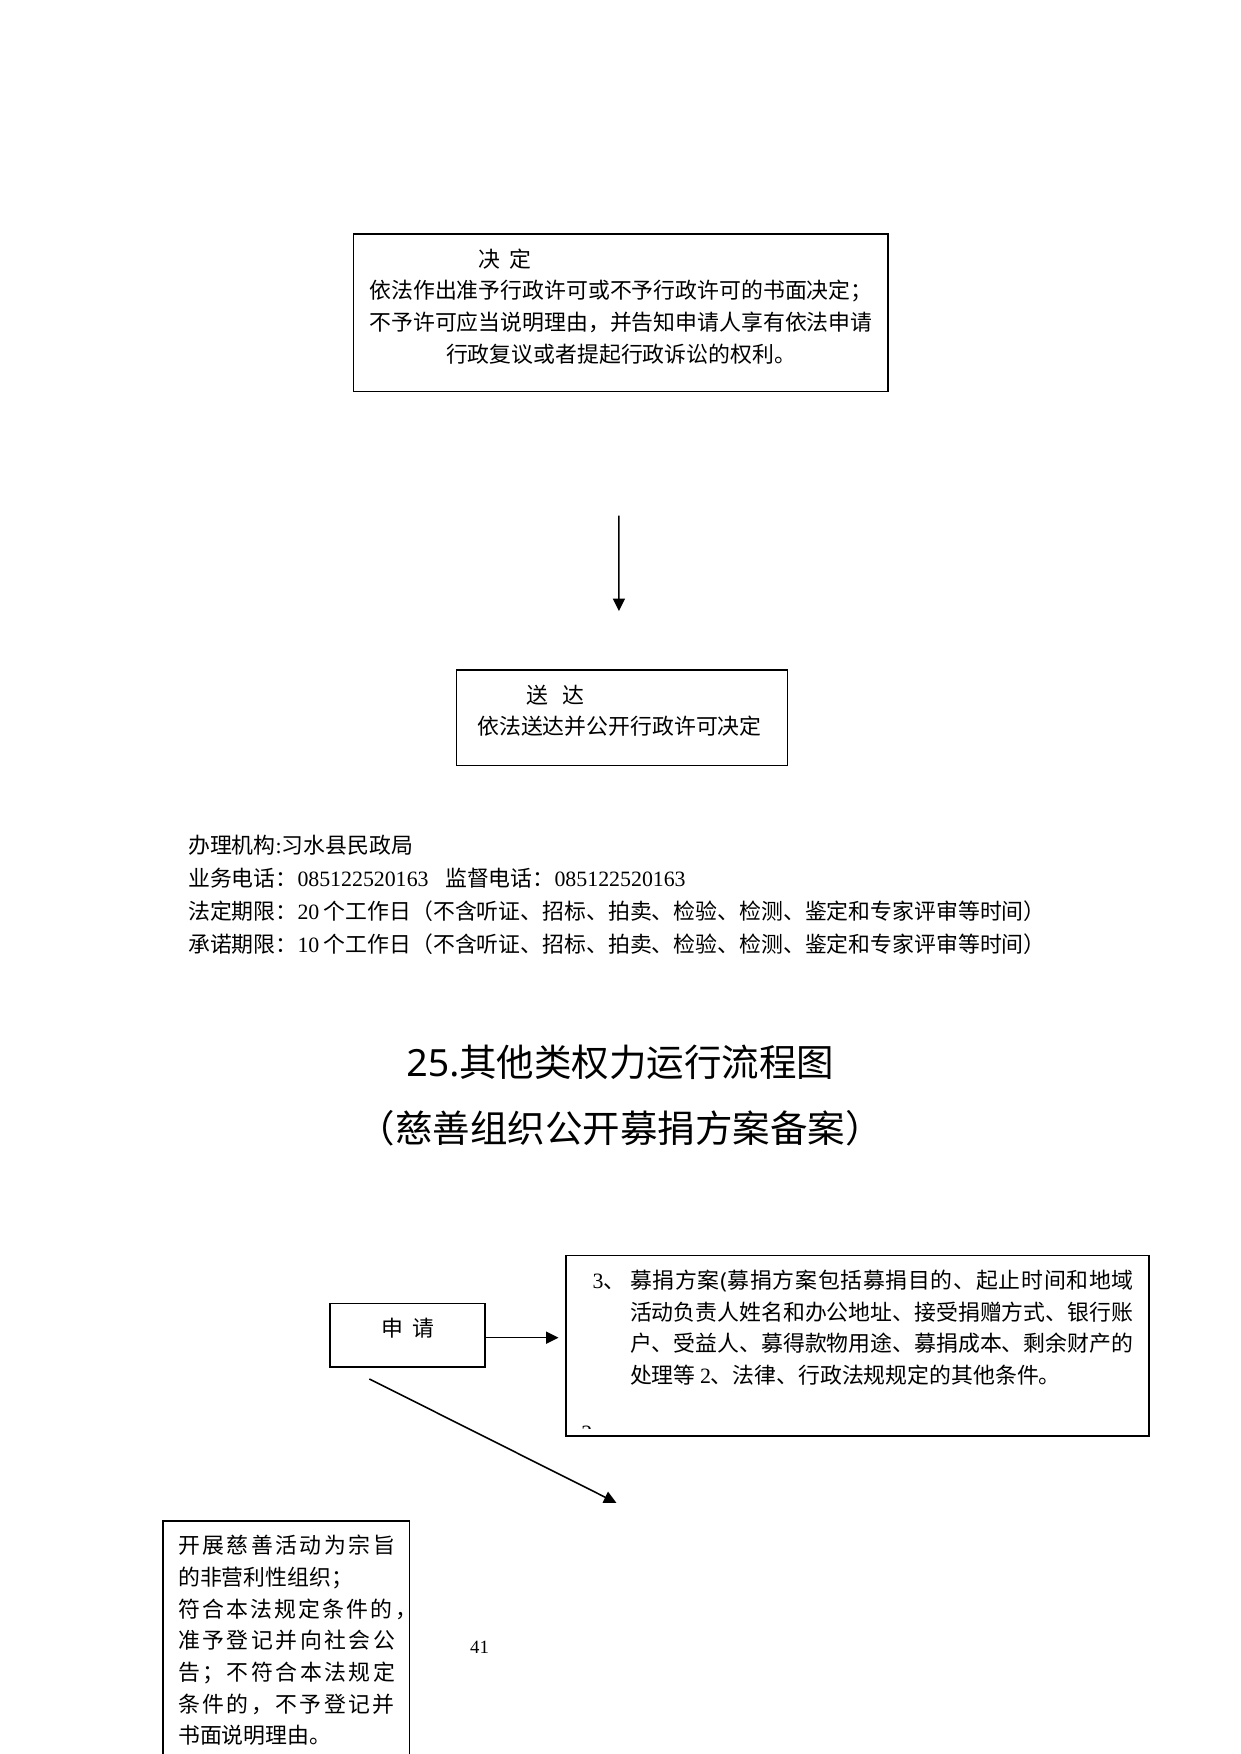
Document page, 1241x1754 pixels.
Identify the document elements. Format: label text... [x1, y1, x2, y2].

text 办理机构:习水县民政局 [188, 827, 1052, 860]
text 法定期限：20个工作日（不含听证、招标、拍卖、检验、检测、鉴定和专家评审等时间） [188, 893, 1052, 927]
text 业务电话：085122520163 监督电话：085122520163 [188, 860, 1052, 893]
text 承诺期限：10个工作日（不含听证、招标、拍卖、检验、检测、鉴定和专家评审等时间） [188, 927, 1052, 960]
text （慈善组织公开募捐方案备案） [188, 1093, 1052, 1159]
text 25.其他类权力运行流程图 [188, 1026, 1052, 1093]
